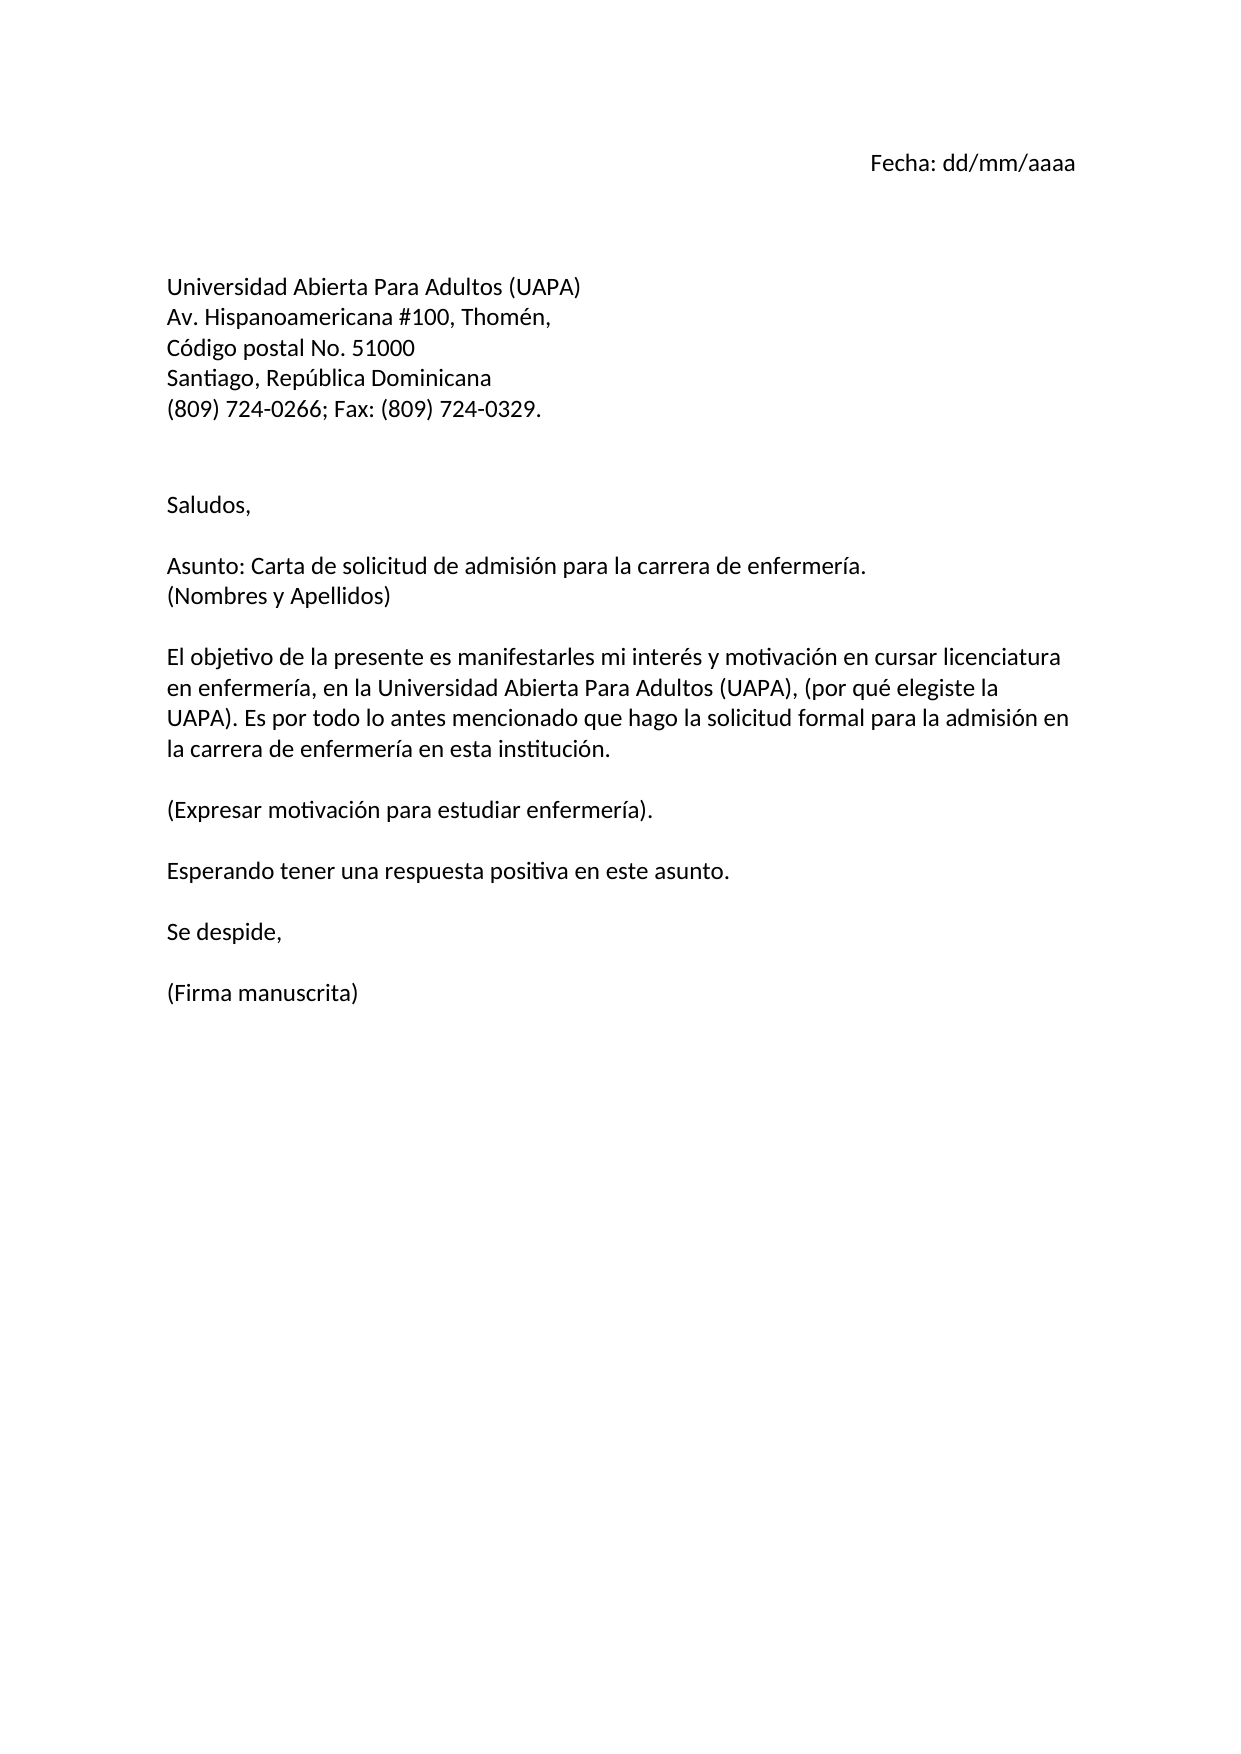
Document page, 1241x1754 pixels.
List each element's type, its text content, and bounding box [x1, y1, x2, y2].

text Av. Hispanoamericana #100, Thomén, Código postal No. 51000 Santiago, República Dominicana [167, 301, 1076, 393]
text Fecha: dd/mm/aaaa [392, 147, 1076, 178]
text Universidad Abierta Para Adultos (UAPA) [167, 271, 1076, 301]
text Saludos, [167, 489, 1076, 519]
text (Expresar motivación para estudiar enfermería). [167, 794, 1076, 825]
text (Firma manuscrita) [167, 977, 1076, 1008]
text Se despide, [167, 916, 1076, 947]
text (809) 724-0266; Fax: (809) 724-0329. [167, 393, 1076, 423]
text El objetivo de la presente es manifestarles mi interés y motivación en cursar licenciatura en enfermería, en la Universidad Abierta Para Adultos (UAPA), (por qué elegiste la UAPA). Es por todo lo antes mencionado que hago la solicitud formal para la admisión en la carrera de enfermería en esta institución. [167, 642, 1076, 764]
text (Nombres y Apellidos) [167, 581, 1076, 611]
text Esperando tener una respuesta positiva en este asunto. [167, 855, 1076, 886]
text Asunto: Carta de solicitud de admisión para la carrera de enfermería. [167, 550, 1076, 581]
